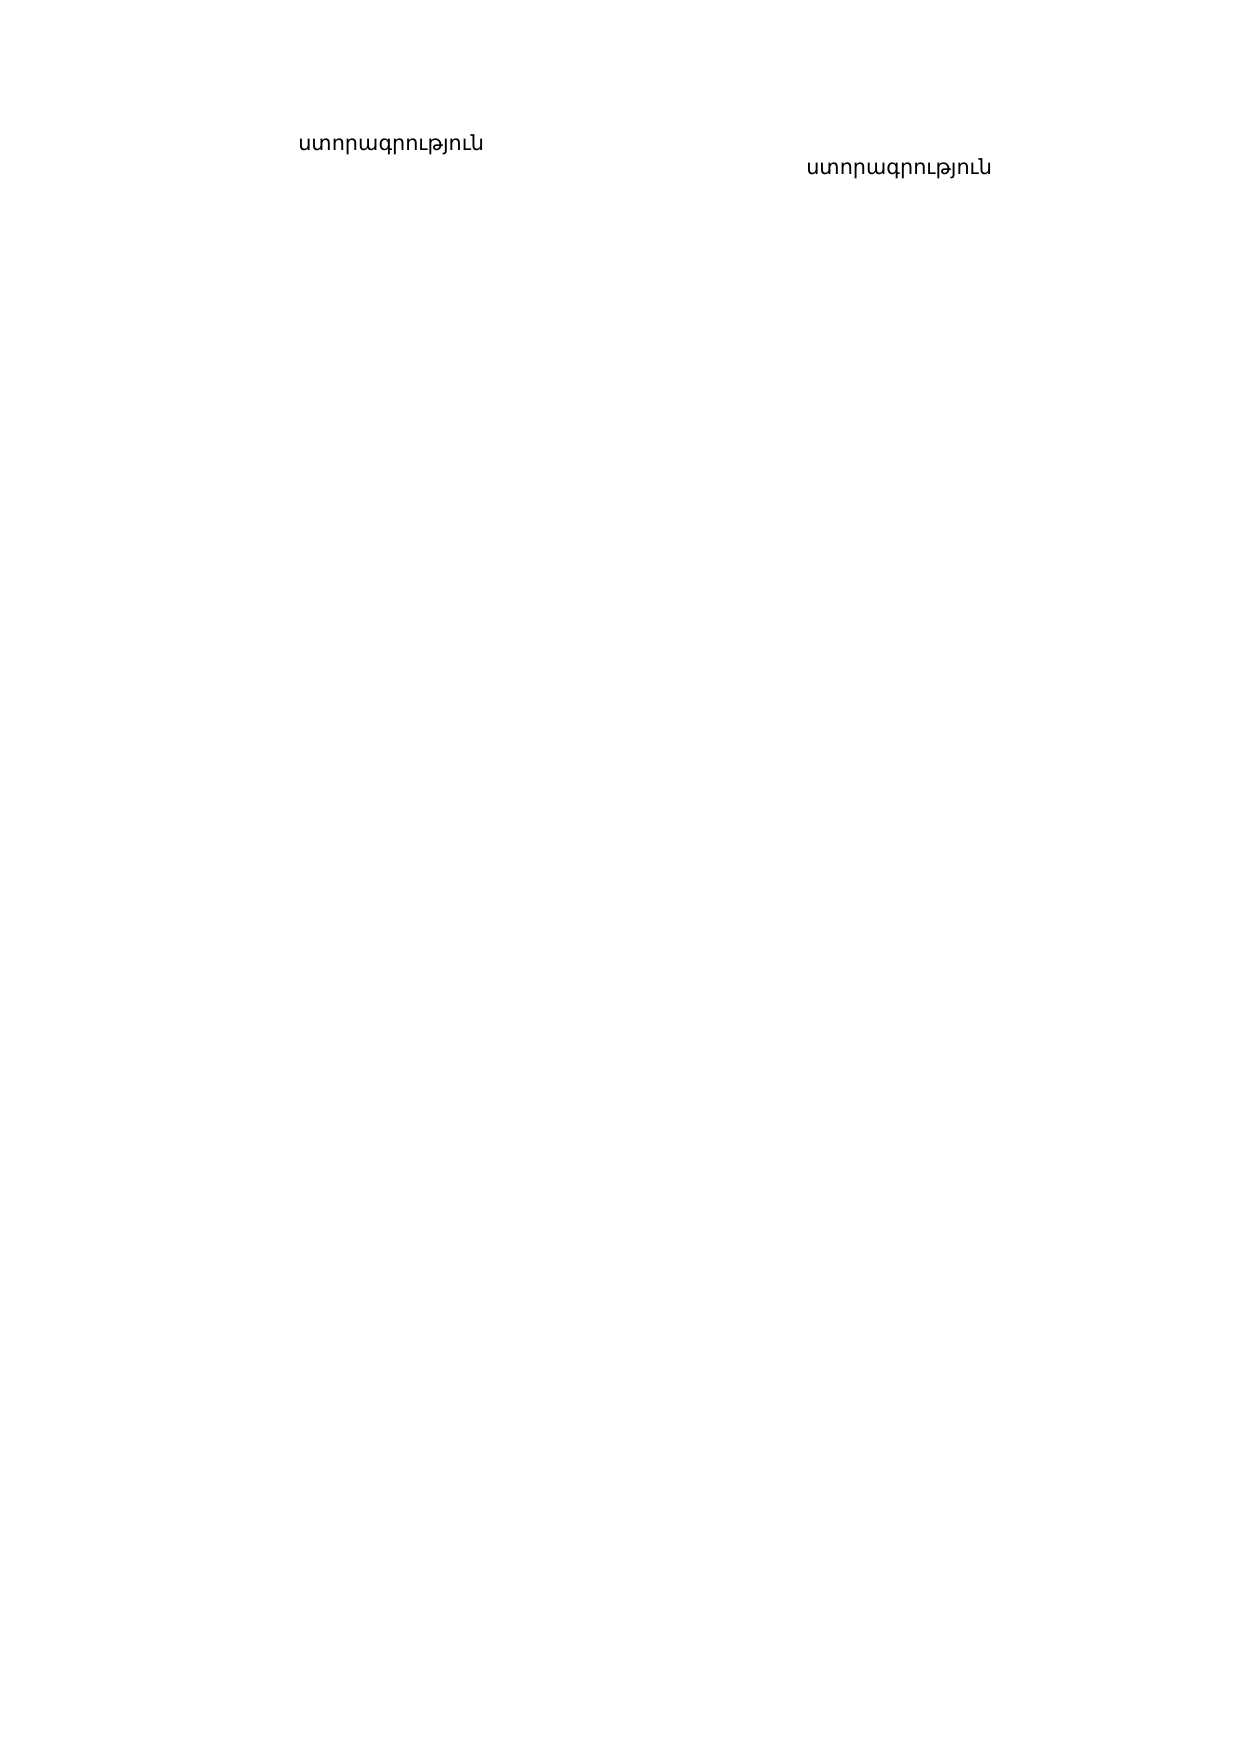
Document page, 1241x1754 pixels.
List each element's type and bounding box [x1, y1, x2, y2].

table_cell [137, 104, 645, 202]
table_cell [645, 104, 1153, 202]
